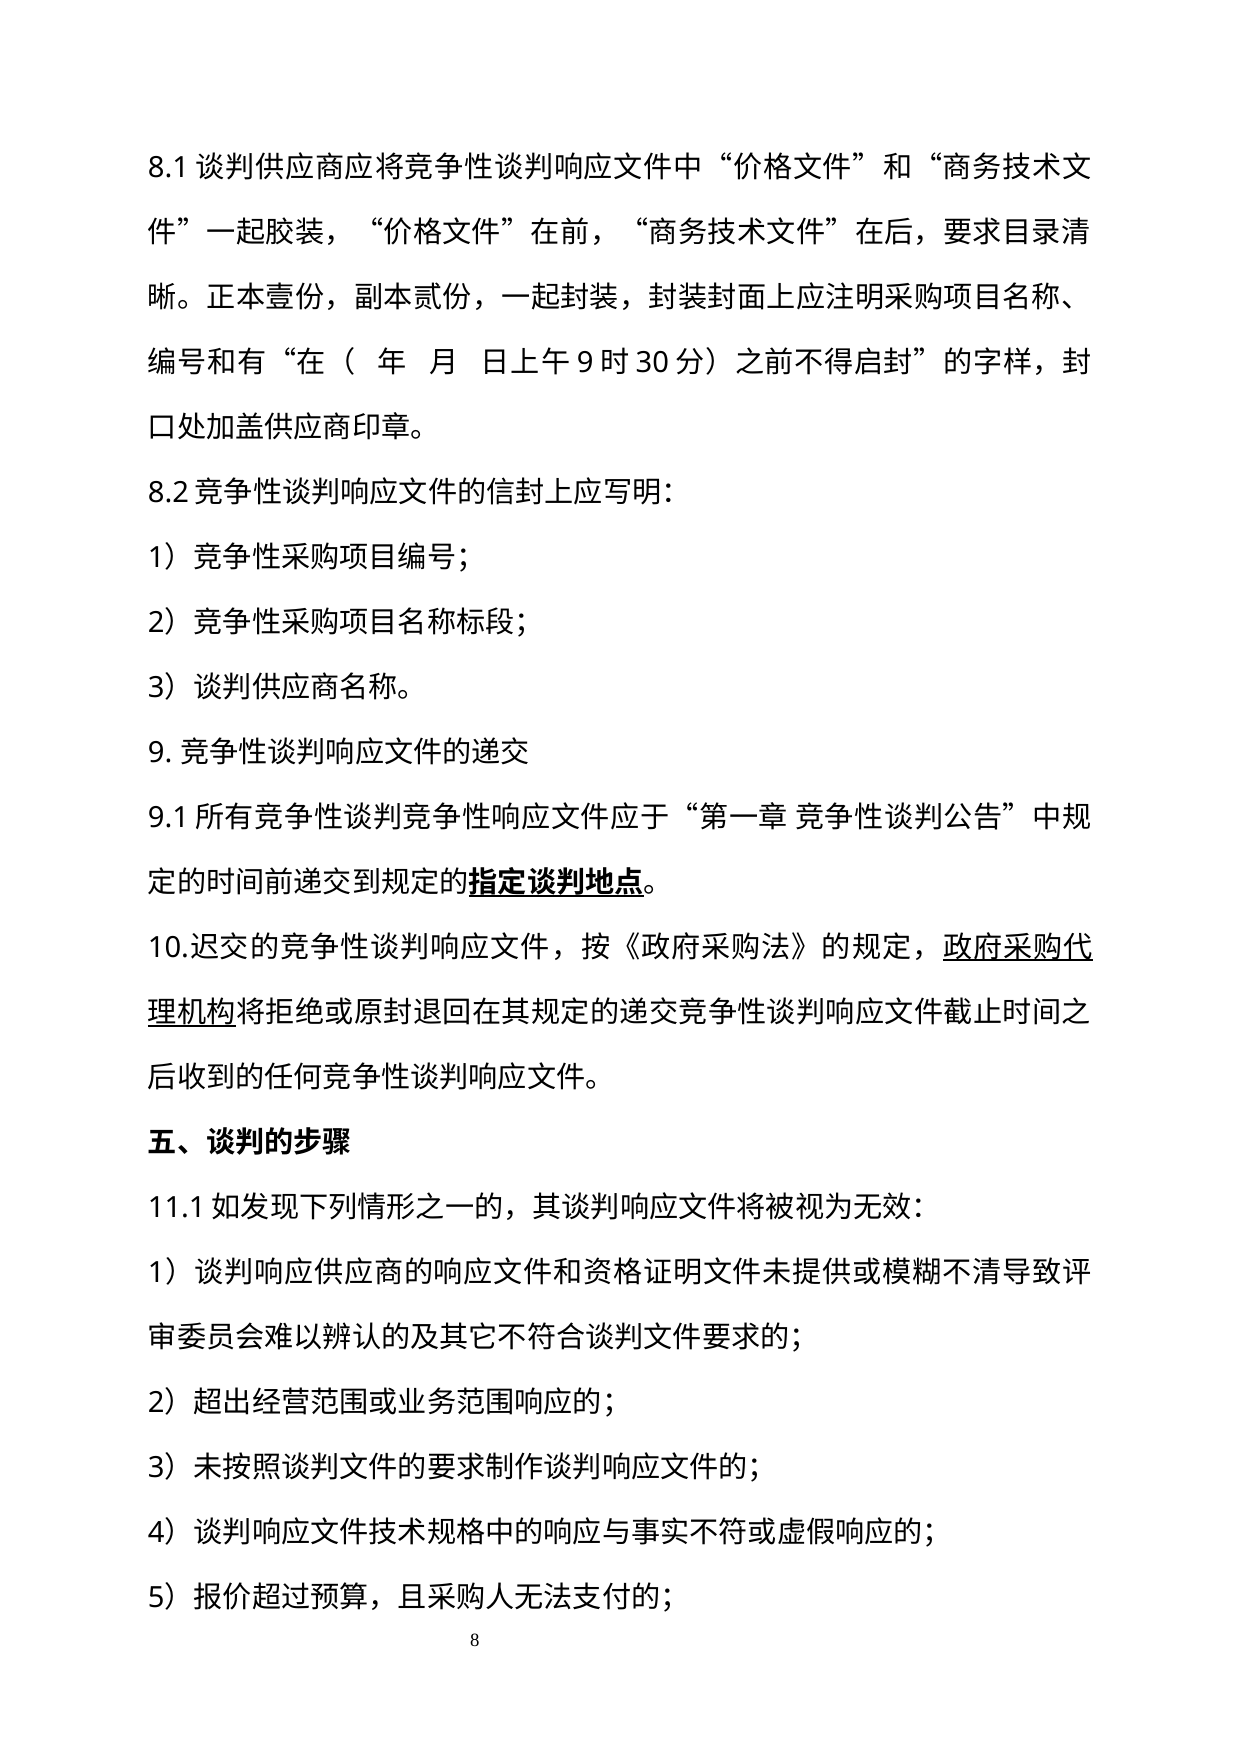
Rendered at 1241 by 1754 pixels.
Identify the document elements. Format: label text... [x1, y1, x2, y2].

text 2）竞争性采购项目名称标段； [148, 587, 1093, 652]
text 8.1谈判供应商应将竞争性谈判响应文件中“价格文件”和“商务技术文件”一起胶装，“价格文件”在前，“商务技术文件”在后，要求目录清晰。正本壹份，副本贰份，一起封装，封装封面上应注明采购项目名称、编号和有“在（ 年 月 日上午9时30分）之前不得启封”的字样，封口处加盖供应商印章。 [148, 132, 1093, 457]
text 1）谈判响应供应商的响应文件和资格证明文件未提供或模糊不清导致评审委员会难以辨认的及其它不符合谈判文件要求的； [148, 1237, 1093, 1367]
text 8.2竞争性谈判响应文件的信封上应写明： [148, 457, 1093, 522]
text 2）超出经营范围或业务范围响应的； [148, 1367, 1093, 1432]
text 3）谈判供应商名称。 [148, 652, 1093, 717]
text 3）未按照谈判文件的要求制作谈判响应文件的； [148, 1432, 1093, 1497]
text 10.迟交的竞争性谈判响应文件，按《政府采购法》的规定，政府采购代理机构将拒绝或原封退回在其规定的递交竞争性谈判响应文件截止时间之后收到的任何竞争性谈判响应文件。 [148, 912, 1093, 1107]
text 4）谈判响应文件技术规格中的响应与事实不符或虚假响应的； [148, 1497, 1093, 1562]
text 五、谈判的步骤 [148, 1107, 1093, 1172]
text 1）竞争性采购项目编号； [148, 522, 1093, 587]
text 5）报价超过预算，且采购人无法支付的； [148, 1562, 1093, 1627]
text 9. 竞争性谈判响应文件的递交 [148, 717, 1093, 782]
text 9.1所有竞争性谈判竞争性响应文件应于“第一章 竞争性谈判公告”中规定的时间前递交到规定的指定谈判地点。 [148, 782, 1093, 912]
text 11.1如发现下列情形之一的，其谈判响应文件将被视为无效： [148, 1172, 1093, 1237]
